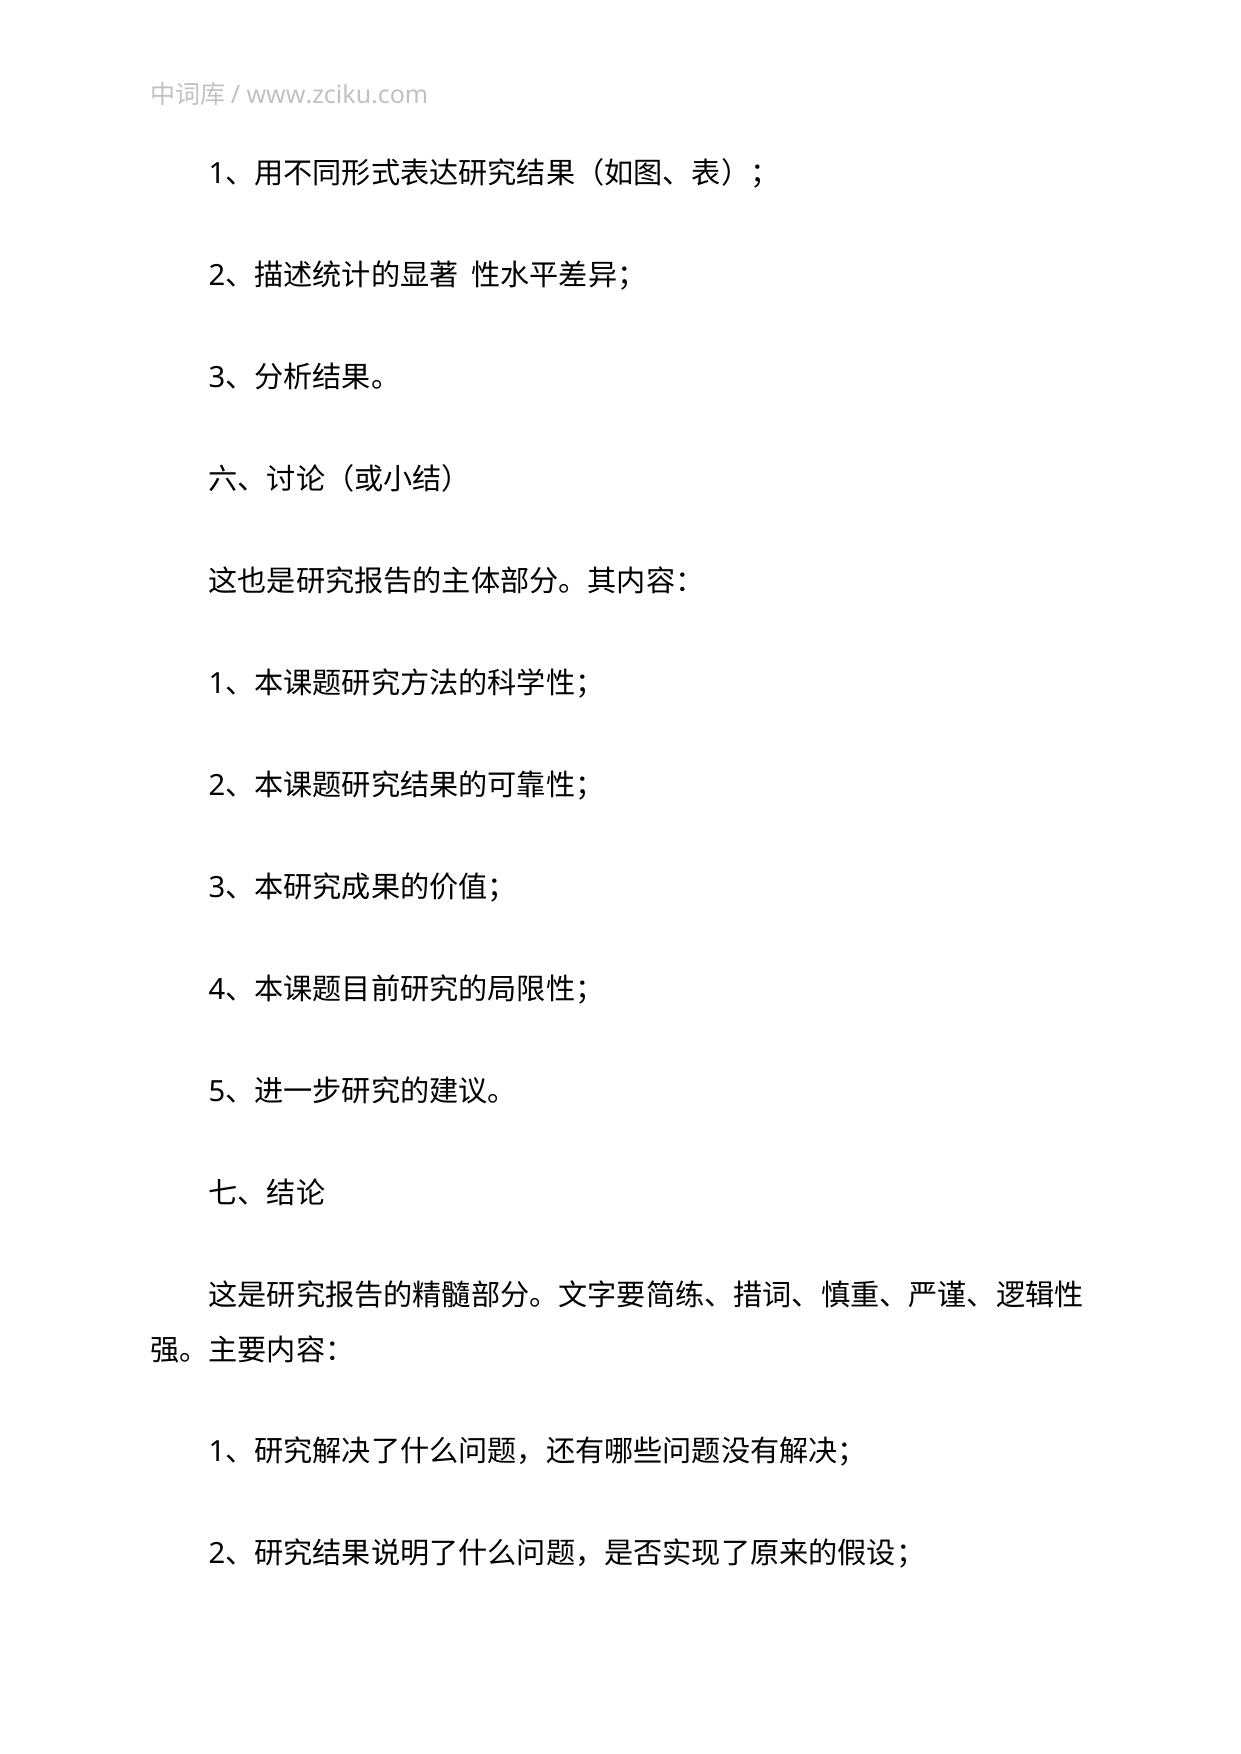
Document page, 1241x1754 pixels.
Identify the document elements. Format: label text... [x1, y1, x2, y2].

text 1、研究解决了什么问题，还有哪些问题没有解决； [150, 1428, 1090, 1470]
text 4、本课题目前研究的局限性； [150, 965, 1090, 1008]
text 六、讨论（或小结） [150, 456, 1090, 498]
text 这也是研究报告的主体部分。其内容： [150, 558, 1090, 600]
text 1、本课题研究方法的科学性； [150, 659, 1090, 702]
text 七、结论 [150, 1169, 1090, 1212]
text 这是研究报告的精髓部分。文字要简练、措词、慎重、严谨、逻辑性强。主要内容： [150, 1271, 1090, 1368]
text 3、分析结果。 [150, 354, 1090, 396]
text 1、用不同形式表达研究结果（如图、表）； [150, 150, 1090, 192]
text 2、本课题研究结果的可靠性； [150, 761, 1090, 804]
text 2、描述统计的显著 性水平差异； [150, 252, 1090, 294]
text 5、进一步研究的建议。 [150, 1067, 1090, 1110]
text 2、研究结果说明了什么问题，是否实现了原来的假设； [150, 1530, 1090, 1572]
text 3、本研究成果的价值； [150, 863, 1090, 906]
